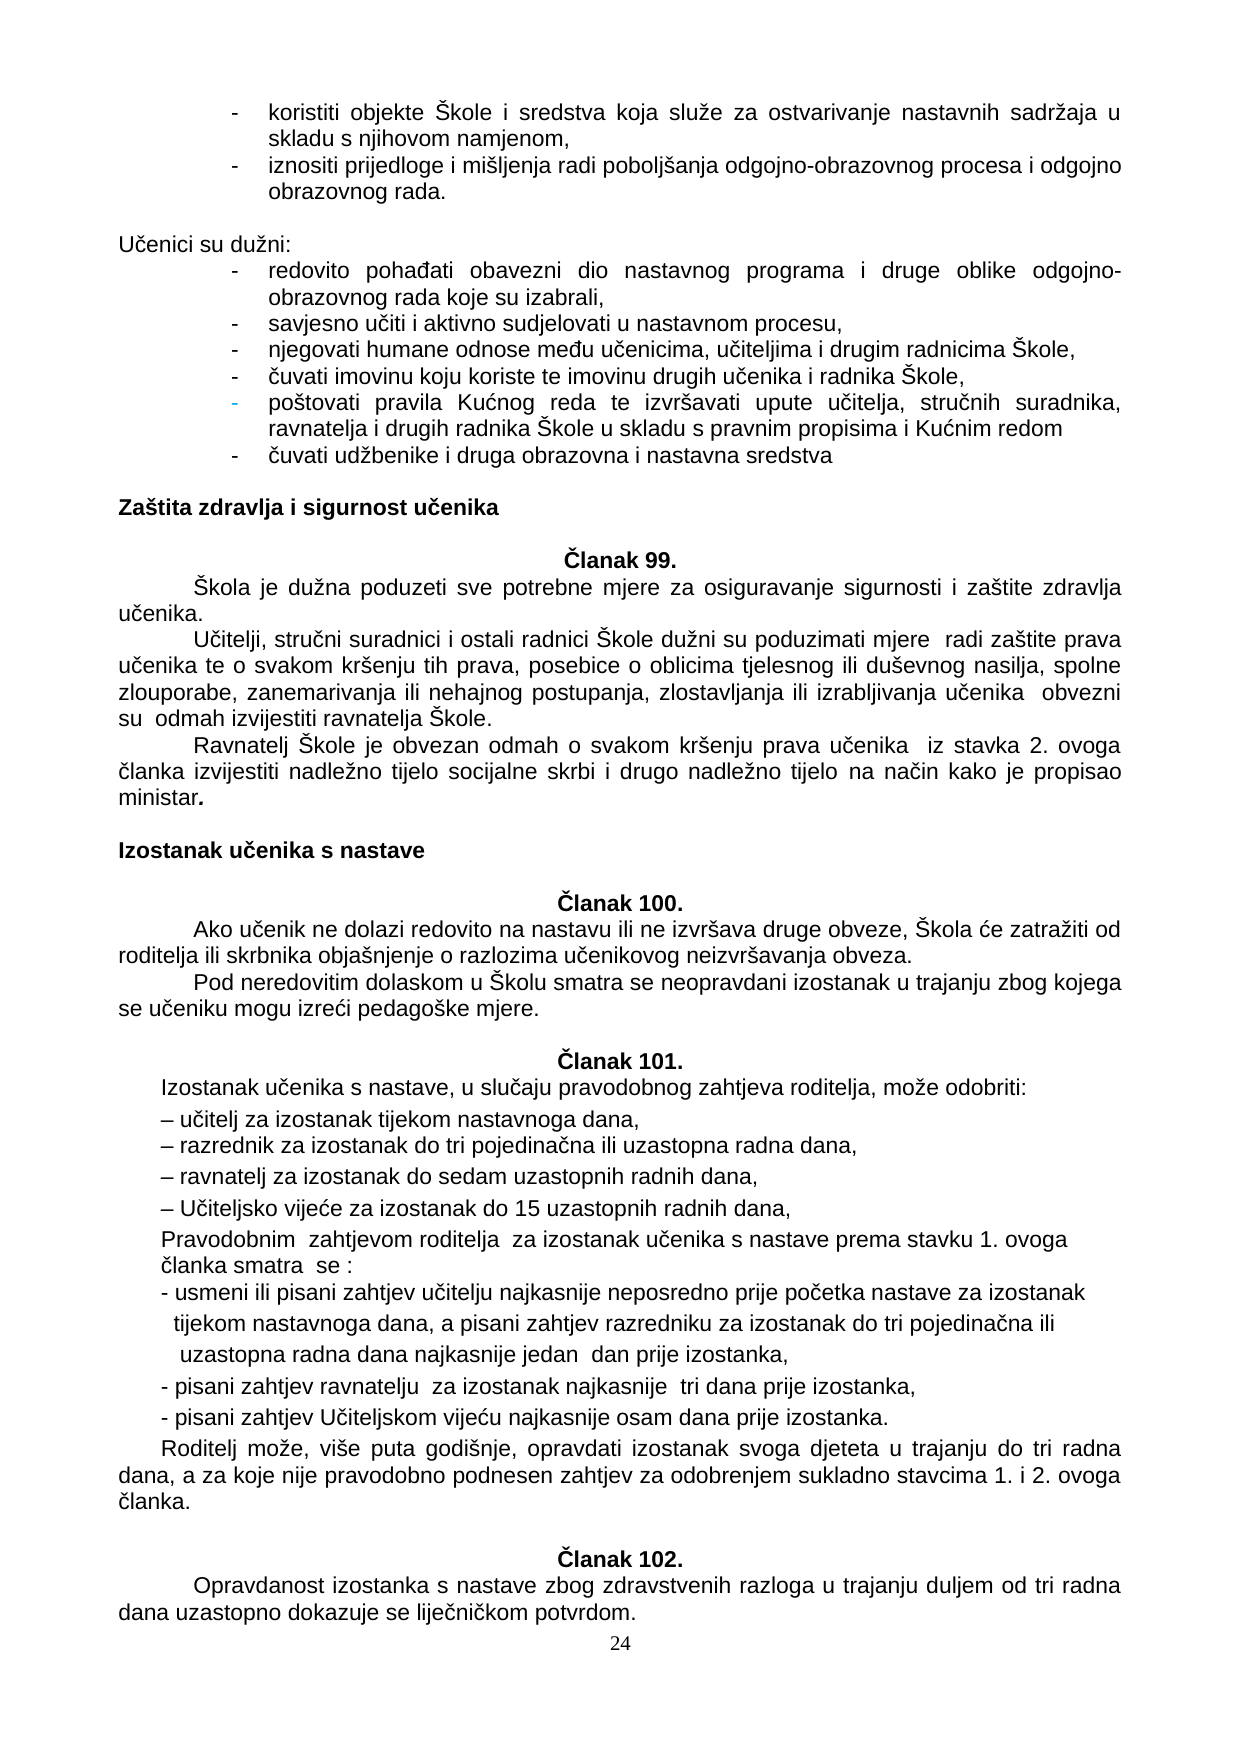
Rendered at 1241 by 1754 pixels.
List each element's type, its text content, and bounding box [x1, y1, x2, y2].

text – razrednik za izostanak do tri pojedinačna ili uzastopna radna dana, [161, 1132, 1122, 1158]
text Roditelj može, više puta godišnje, opravdati izostanak svoga djeteta u trajanju do tri radna dana, a za koje nije pravodobno podnesen zahtjev za odobrenjem sukladno stavcima 1. i 2. ovoga članka. [118, 1435, 1122, 1514]
list poštovati pravila Kućnog reda te izvršavati upute učitelja, stručnih suradnika, ravnatelja i drugih radnika Škole u skladu s pravnim propisima i Kućnim redom [231, 389, 1122, 442]
text Zaštita zdravlja i sigurnost učenika [118, 494, 1122, 521]
text Pod neredovitim dolaskom u Školu smatra se neopravdani izostanak u trajanju zbog kojega se učeniku mogu izreći pedagoške mjere. [118, 969, 1122, 1021]
text Škola je dužna poduzeti sve potrebne mjere za osiguravanje sigurnosti i zaštite zdravlja učenika. [118, 573, 1122, 626]
list koristiti objekte Škole i sredstva koja služe za ostvarivanje nastavnih sadržaja u skladu s njihovom namjenom, [231, 99, 1122, 152]
text Izostanak učenika s nastave, u slučaju pravodobnog zahtjeva roditelja, može odobriti: [118, 1074, 1122, 1101]
text – ravnatelj za izostanak do sedam uzastopnih radnih dana, [161, 1163, 1122, 1189]
text Učenici su dužni: [118, 231, 1122, 257]
text – Učiteljsko vijeće za izostanak do 15 uzastopnih radnih dana, [161, 1194, 1122, 1221]
list savjesno učiti i aktivno sudjelovati u nastavnom procesu, [231, 310, 1122, 336]
text Članak 101. [118, 1048, 1122, 1074]
text uzastopna radna dana najkasnije jedan dan prije izostanka, [161, 1341, 1122, 1368]
text Opravdanost izostanka s nastave zbog zdravstvenih razloga u trajanju duljem od tri radna dana uzastopno dokazuje se liječničkom potvrdom. [118, 1572, 1122, 1625]
text Članak 99. [118, 547, 1122, 573]
text Članak 100. [118, 890, 1122, 916]
text Pravodobnim zahtjevom roditelja za izostanak učenika s nastave prema stavku 1. ovoga [118, 1226, 1122, 1252]
text članka smatra se : [118, 1252, 1122, 1279]
text - pisani zahtjev ravnatelju za izostanak najkasnije tri dana prije izostanka, [161, 1373, 1122, 1399]
list njegovati humane odnose među učenicima, učiteljima i drugim radnicima Škole, [231, 336, 1122, 363]
text Izostanak učenika s nastave [118, 837, 1122, 863]
text tijekom nastavnoga dana, a pisani zahtjev razredniku za izostanak do tri pojedinačna ili [161, 1310, 1122, 1336]
text - usmeni ili pisani zahtjev učitelju najkasnije neposredno prije početka nastave za izostanak [161, 1279, 1122, 1305]
text Ako učenik ne dolazi redovito na nastavu ili ne izvršava druge obveze, Škola će zatražiti od roditelja ili skrbnika objašnjenje o razlozima učenikovog neizvršavanja obveza. [118, 916, 1122, 969]
list iznositi prijedloge i mišljenja radi poboljšanja odgojno-obrazovnog procesa i odgojno obrazovnog rada. [231, 152, 1122, 204]
text Članak 102. [118, 1546, 1122, 1572]
text Učitelji, stručni suradnici i ostali radnici Škole dužni su poduzimati mjere radi zaštite prava učenika te o svakom kršenju tih prava, posebice o oblicima tjelesnog ili duševnog nasilja, spolne zlouporabe, zanemarivanja ili nehajnog postupanja, zlostavljanja ili izrabljivanja učenika obvezni su odmah izvijestiti ravnatelja Škole. [118, 626, 1122, 732]
text - pisani zahtjev Učiteljskom vijeću najkasnije osam dana prije izostanka. [161, 1404, 1122, 1430]
list čuvati imovinu koju koriste te imovinu drugih učenika i radnika Škole, [231, 363, 1122, 389]
list redovito pohađati obavezni dio nastavnog programa i druge oblike odgojno-obrazovnog rada koje su izabrali, [231, 257, 1122, 310]
list čuvati udžbenike i druga obrazovna i nastavna sredstva [231, 442, 1122, 468]
text – učitelj za izostanak tijekom nastavnoga dana, [161, 1106, 1122, 1132]
text Ravnatelj Škole je obvezan odmah o svakom kršenju prava učenika iz stavka 2. ovoga članka izvijestiti nadležno tijelo socijalne skrbi i drugo nadležno tijelo na način kako je propisao ministar. [118, 732, 1122, 811]
